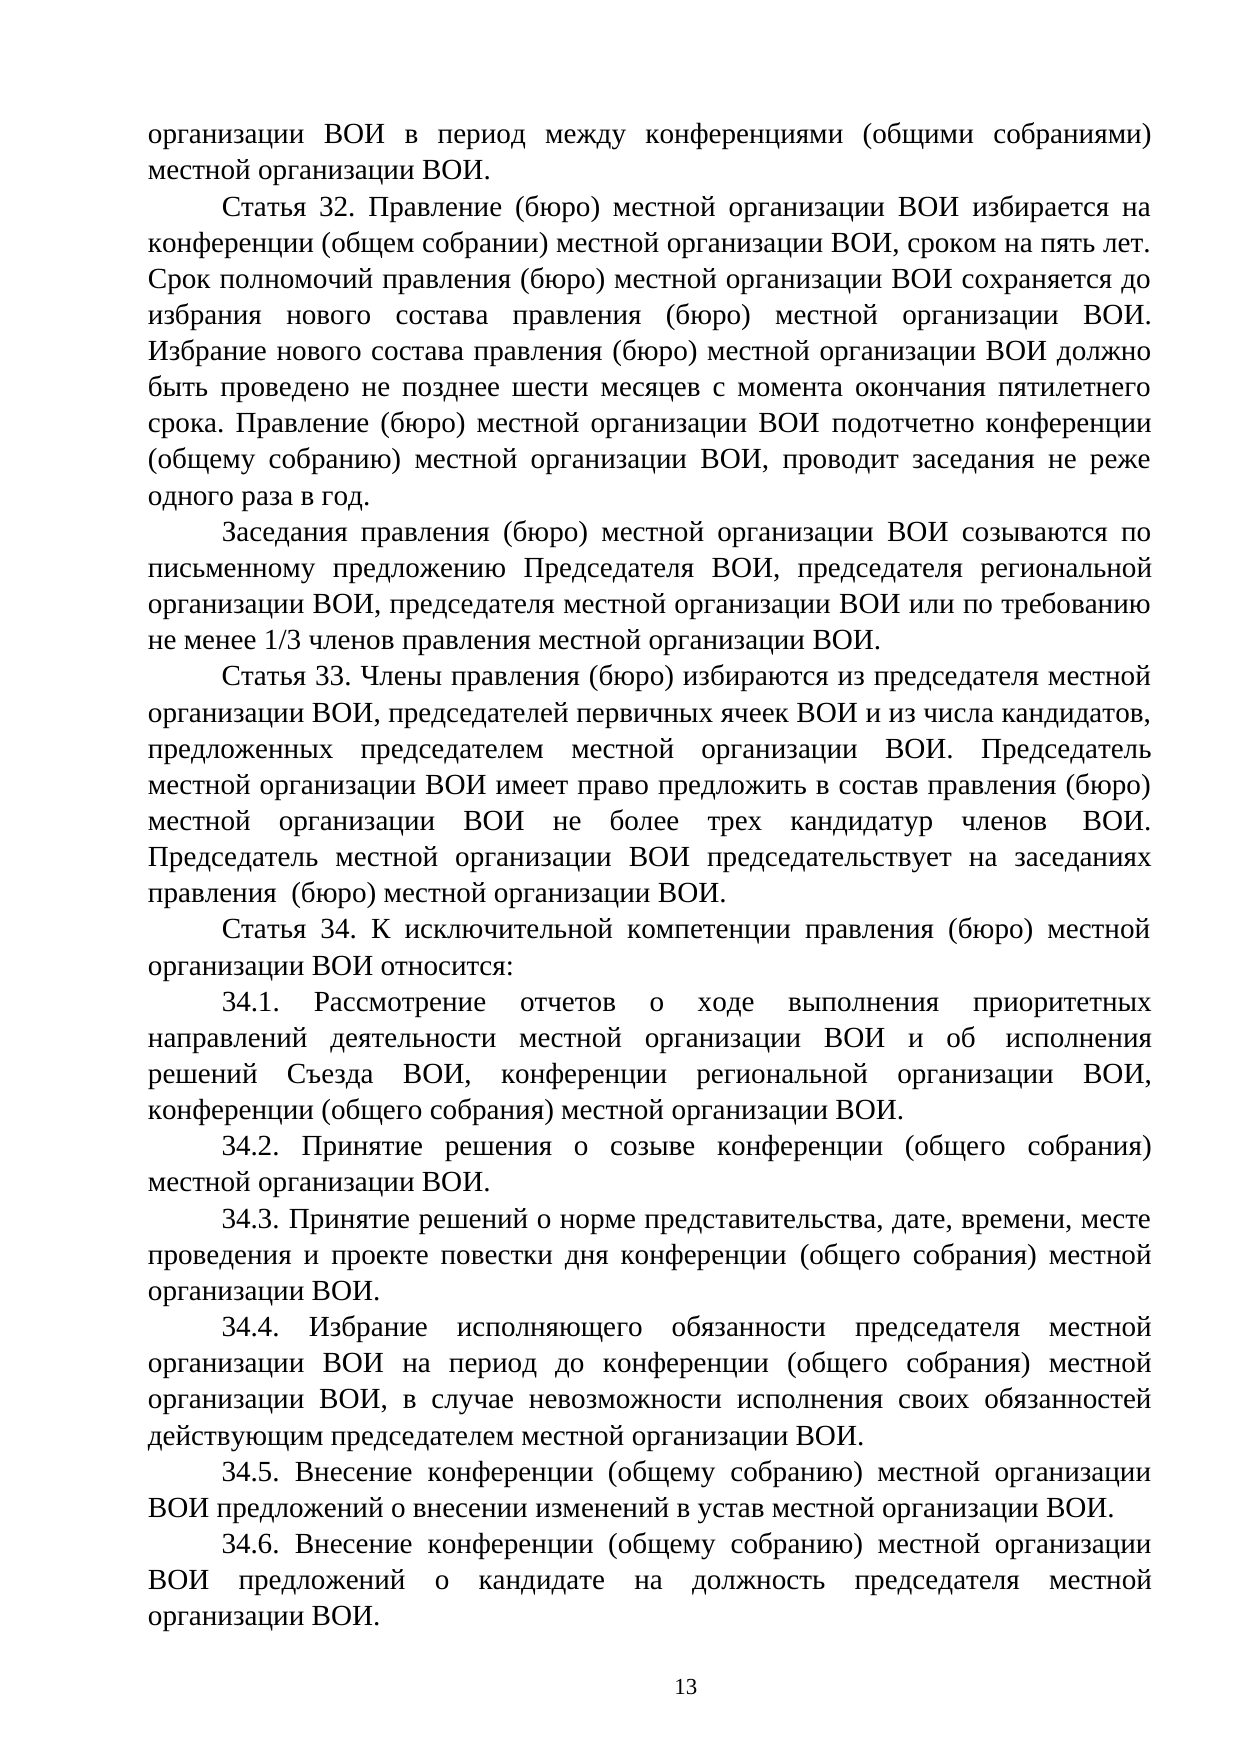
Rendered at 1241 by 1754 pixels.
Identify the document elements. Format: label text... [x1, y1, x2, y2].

list Рассмотрение отчетов о ходе выполнения приоритетных направлений деятельности местной организации ВОИ и об исполнения решений Съезда ВОИ, конференции региональной организации ВОИ, конференции (общего собрания) местной организации ВОИ. [148, 984, 1152, 1126]
text Статья 34. К исключительной компетенции правления (бюро) местной организации ВОИ относится: [148, 912, 1151, 981]
text организации ВОИ в период между конференциями (общими собраниями) местной организации ВОИ. [148, 116, 1152, 186]
list Принятие решения о созыве конференции (общего собрания) местной организации ВОИ. [148, 1128, 1152, 1198]
list Избрание исполняющего обязанности председателя местной организации ВОИ на период до конференции (общего собрания) местной организации ВОИ, в случае невозможности исполнения своих обязанностей действующим председателем местной организации ВОИ. [148, 1309, 1152, 1451]
list Внесение конференции (общему собранию) местной организации ВОИ предложений о внесении изменений в устав местной организации ВОИ. [148, 1454, 1151, 1523]
list Внесение конференции (общему собранию) местной организации ВОИ предложений о кандидате на должность председателя местной организации ВОИ. [148, 1526, 1152, 1632]
text Статья 33. Члены правления (бюро) избираются из председателя местной организации ВОИ, председателей первичных ячеек ВОИ и из числа кандидатов, предложенных председателем местной организации ВОИ. Председатель местной организации ВОИ имеет право предложить в состав правления (бюро) местной организации ВОИ не более трех кандидатур членов ВОИ. Председатель местной организации ВОИ председательствует на заседаниях правления (бюро) местной организации ВОИ. [148, 658, 1152, 909]
text Статья 32. Правление (бюро) местной организации ВОИ избирается на конференции (общем собрании) местной организации ВОИ, сроком на пять лет. Срок полномочий правления (бюро) местной организации ВОИ сохраняется до избрания нового состава правления (бюро) местной организации ВОИ. Избрание нового состава правления (бюро) местной организации ВОИ должно быть проведено не позднее шести месяцев с момента окончания пятилетнего срока. Правление (бюро) местной организации ВОИ подотчетно конференции (общему собранию) местной организации ВОИ, проводит заседания не реже одного раза в год. [148, 189, 1152, 511]
text Заседания правления (бюро) местной организации ВОИ созываются по письменному предложению Председателя ВОИ, председателя региональной организации ВОИ, председателя местной организации ВОИ или по требованию не менее 1/3 членов правления местной организации ВОИ. [148, 514, 1152, 656]
list Принятие решений о норме представительства, дате, времени, месте проведения и проекте повестки дня конференции (общего собрания) местной организации ВОИ. [148, 1201, 1152, 1307]
